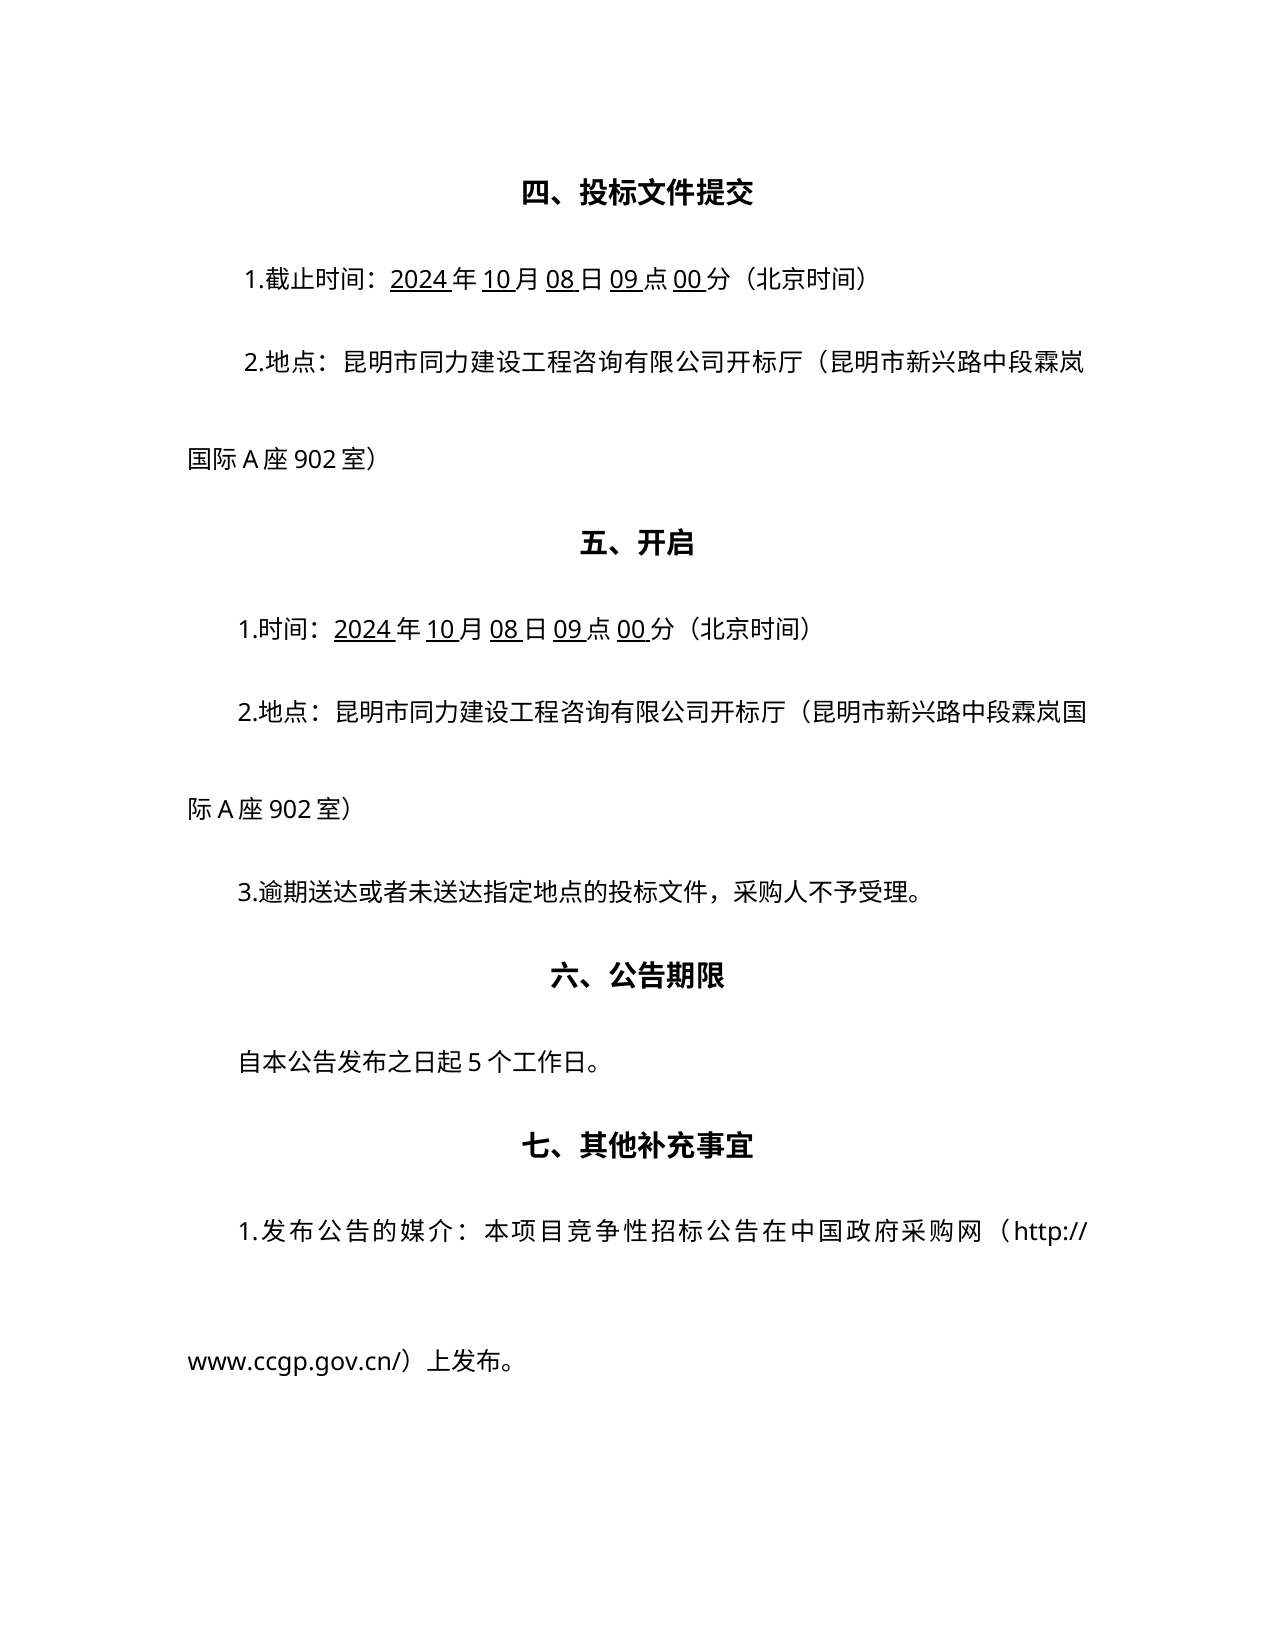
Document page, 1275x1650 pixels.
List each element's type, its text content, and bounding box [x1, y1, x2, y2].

subtitle 四、投标文件提交 [187, 159, 1087, 224]
text 1.时间：2024年10月08日09点00分（北京时间） [187, 595, 1087, 660]
subtitle 五、开启 [187, 509, 1087, 574]
text 3.逾期送达或者未送达指定地点的投标文件，采购人不予受理。 [187, 858, 1087, 923]
subtitle 六、公告期限 [187, 942, 1087, 1007]
subtitle 七、其他补充事宜 [187, 1111, 1087, 1176]
text 2.地点：昆明市同力建设工程咨询有限公司开标厅（昆明市新兴路中段霖岚国际A座902室） [187, 328, 1087, 491]
text 2.地点：昆明市同力建设工程咨询有限公司开标厅（昆明市新兴路中段霖岚国际A座902室） [187, 678, 1087, 840]
text 1.发布公告的媒介：本项目竞争性招标公告在中国政府采购网（http://www.ccgp.gov.cn/）上发布。 [187, 1197, 1087, 1392]
text 自本公告发布之日起5个工作日。 [187, 1028, 1087, 1093]
text 1.截止时间：2024年10月08日09点00分（北京时间） [187, 245, 1087, 310]
